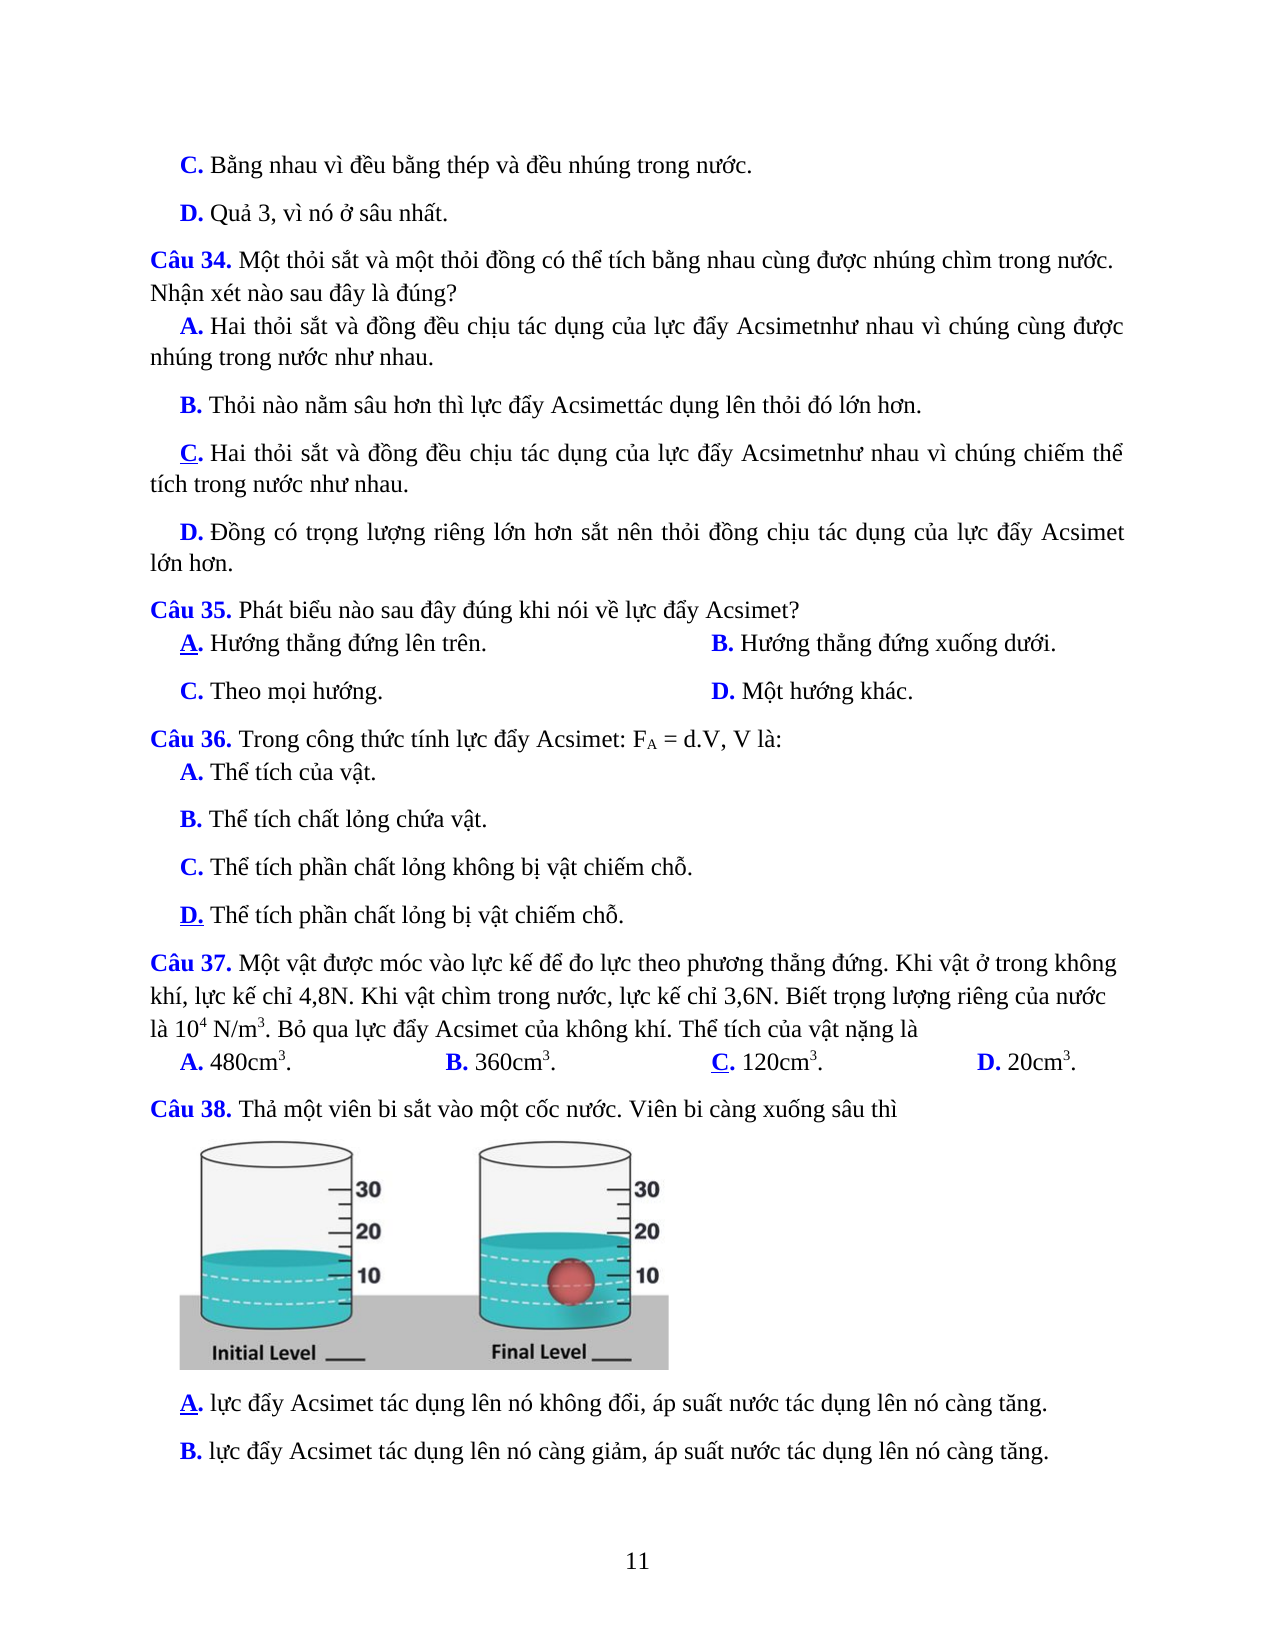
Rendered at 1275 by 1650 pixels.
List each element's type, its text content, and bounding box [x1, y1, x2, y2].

text D. Quả 3, vì nó ở sâu nhất. [150, 198, 1125, 226]
text A. lực đẩy Acsimet tác dụng lên nó không đổi, áp suất nước tác dụng lên nó càng tăng. [150, 1388, 1125, 1417]
picture [179, 1127, 669, 1370]
text A. Hướng thẳng đứng lên trên. B. Hướng thẳng đứng xuống dưới. [150, 628, 1125, 657]
text B. lực đẩy Acsimet tác dụng lên nó càng giảm, áp suất nước tác dụng lên nó càng tăng. [150, 1436, 1125, 1465]
text C. Hai thỏi sắt và đồng đều chịu tác dụng của lực đẩy Acsimetnhư nhau vì chúng chiếm thể tích trong nước như nhau. [150, 438, 1125, 498]
text C. Bằng nhau vì đều bằng thép và đều nhúng trong nước. [150, 150, 1125, 179]
text A. 480cm3. B. 360cm3. C. 120cm3. D. 20cm3. [150, 1047, 1125, 1076]
text Câu 34. Một thỏi sắt và một thỏi đồng có thể tích bằng nhau cùng được nhúng chìm trong nước. Nhận xét nào sau đây là đúng? [150, 245, 1125, 307]
text Câu 36. Trong công thức tính lực đẩy Acsimet: FA = d.V, V là: [150, 724, 1125, 753]
text D. Thể tích phần chất lỏng bị vật chiếm chỗ. [150, 900, 1125, 929]
text C. Thể tích phần chất lỏng không bị vật chiếm chỗ. [150, 852, 1125, 881]
text Câu 38. Thả một viên bi sắt vào một cốc nước. Viên bi càng xuống sâu thì [150, 1094, 1125, 1123]
text A. Thể tích của vật. [150, 757, 1125, 786]
text B. Thỏi nào nằm sâu hơn thì lực đẩy Acsimettác dụng lên thỏi đó lớn hơn. [150, 390, 1125, 419]
text D. Đồng có trọng lượng riêng lớn hơn sắt nên thỏi đồng chịu tác dụng của lực đẩy Acsimet lớn hơn. [150, 517, 1125, 576]
text B. Thể tích chất lỏng chứa vật. [150, 804, 1125, 833]
text C. Theo mọi hướng. D. Một hướng khác. [150, 676, 1125, 705]
text Câu 37. Một vật được móc vào lực kế để đo lực theo phương thẳng đứng. Khi vật ở trong không khí, lực kế chỉ 4,8N. Khi vật chìm trong nước, lực kế chỉ 3,6N. Biết trọng lượng riêng của nước là 104 N/m3. Bỏ qua lực đẩy Acsimet của không khí. Thể tích của vật nặng là [150, 948, 1125, 1042]
text Câu 35. Phát biểu nào sau đây đúng khi nói về lực đẩy Acsimet? [150, 595, 1125, 624]
text A. Hai thỏi sắt và đồng đều chịu tác dụng của lực đẩy Acsimetnhư nhau vì chúng cùng được nhúng trong nước như nhau. [150, 311, 1125, 371]
